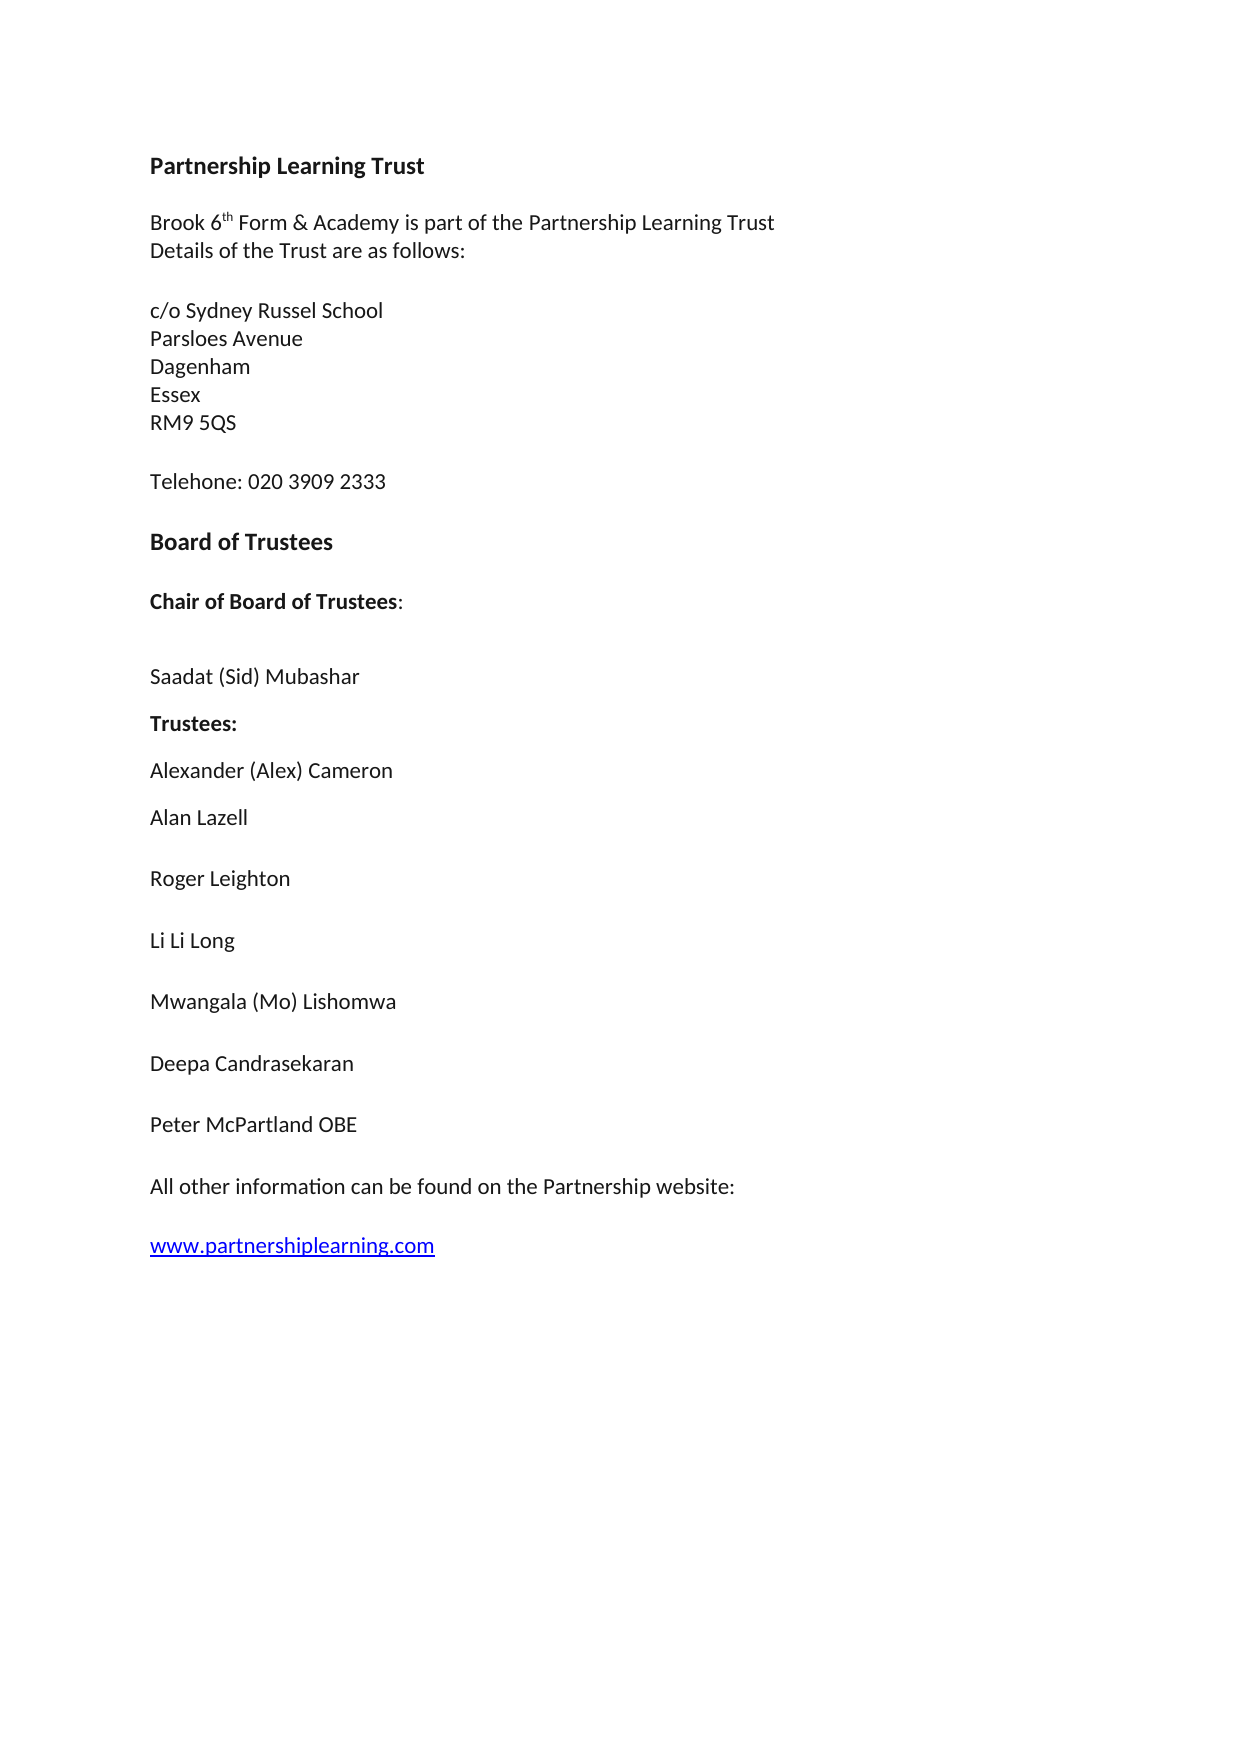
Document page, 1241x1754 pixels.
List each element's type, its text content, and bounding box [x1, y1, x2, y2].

text Trustees: [150, 709, 1090, 737]
text Chair of Board of Trustees: [150, 587, 1090, 616]
text Li Li Long [150, 926, 1090, 954]
text All other information can be found on the Partnership website: [150, 1172, 1090, 1200]
text Board of Trustees [150, 526, 1090, 557]
text Telehone: 020 3909 2333 [150, 467, 1090, 495]
text Partnership Learning Trust [150, 150, 1090, 181]
text www.partnershiplearning.com [150, 1231, 1090, 1259]
text Details of the Trust are as follows: [150, 237, 1090, 264]
text Roger Leighton [150, 864, 1090, 892]
text Brook 6th Form & Academy is part of the Partnership Learning Trust [150, 208, 1090, 237]
text Peter McPartland OBE [150, 1110, 1090, 1138]
text Alan Lazell [150, 803, 1090, 831]
text Deepa Candrasekaran [150, 1049, 1090, 1077]
text c/o Sydney Russel School Parsloes Avenue Dagenham Essex RM9 5QS [150, 296, 1090, 436]
text Saadat (Sid) Mubashar [150, 662, 1090, 690]
text Mwangala (Mo) Lishomwa [150, 987, 1090, 1015]
text Alexander (Alex) Cameron [150, 756, 1090, 784]
